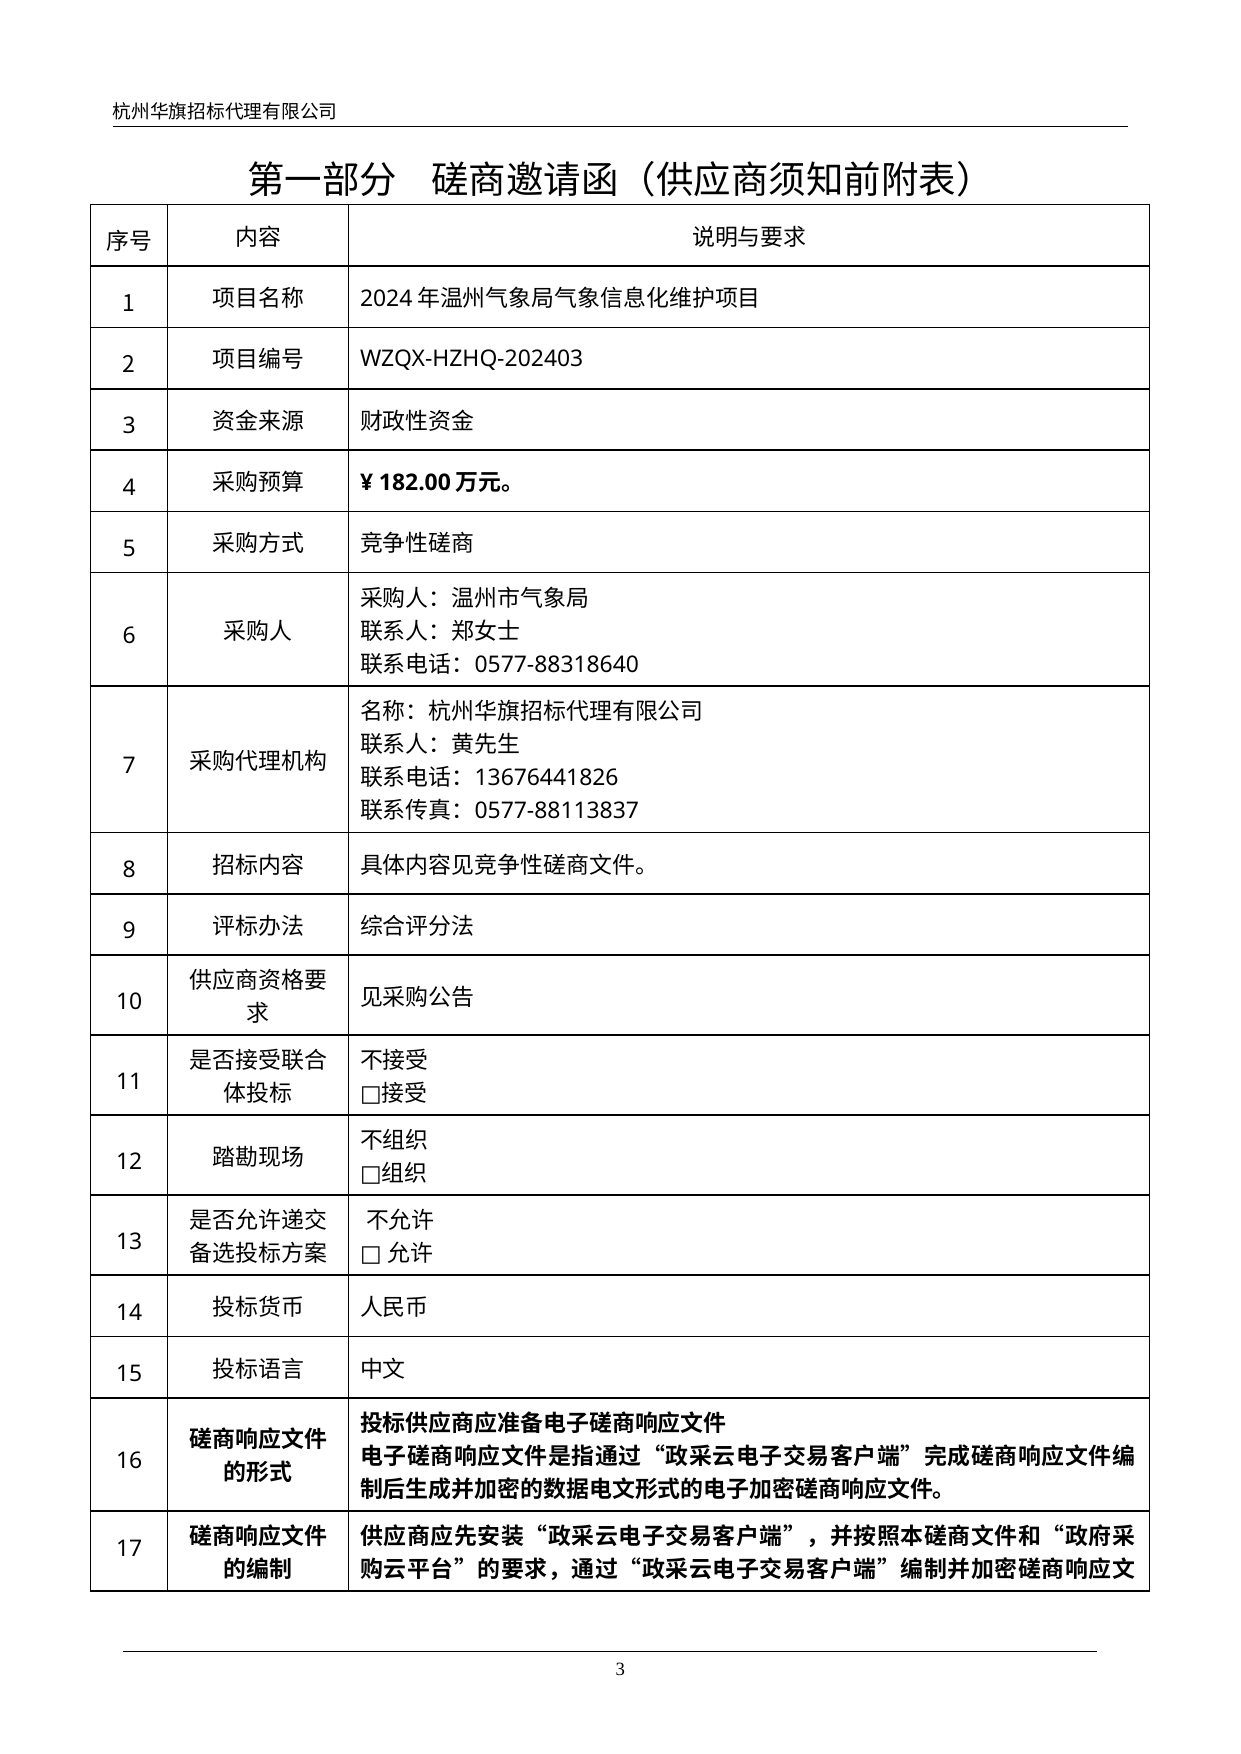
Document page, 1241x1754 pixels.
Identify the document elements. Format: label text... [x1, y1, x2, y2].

table_cell 不组织 □组织 [349, 1116, 1149, 1194]
table_cell 采购人 [168, 573, 348, 685]
table_cell 是否允许递交备选投标方案 [168, 1196, 348, 1274]
table_cell 招标内容 [168, 833, 348, 893]
table_cell 见采购公告 [349, 956, 1149, 1034]
table_cell 2 [91, 328, 167, 388]
table_cell 竞争性磋商 [349, 512, 1149, 572]
table_cell 10 [91, 956, 167, 1034]
table_cell 4 [91, 451, 167, 511]
table_cell 9 [91, 895, 167, 954]
table_cell 不接受 □接受 [349, 1036, 1149, 1114]
table_cell 3 [91, 390, 167, 449]
table_cell 5 [91, 512, 167, 572]
table_cell 磋商响应文件的形式 [168, 1399, 348, 1510]
table_cell 人民币 [349, 1276, 1149, 1336]
table_cell 11 [91, 1036, 167, 1114]
table_cell 采购方式 [168, 512, 348, 572]
table_cell 磋商响应文件的编制 [168, 1512, 348, 1590]
table_cell 投标供应商应准备电子磋商响应文件 电子磋商响应文件是指通过“政采云电子交易客户端”完成磋商响应文件编制后生成并加密的数据电文形式的电子加密磋商响应文件。 [349, 1399, 1149, 1510]
table_cell 12 [91, 1116, 167, 1194]
table_cell 名称：杭州华旗招标代理有限公司 联系人：黄先生 联系电话：13676441826 联系传真：0577-88113837 [349, 687, 1149, 832]
table_cell 7 [91, 687, 167, 832]
table_cell 投标语言 [168, 1337, 348, 1397]
table_cell 评标办法 [168, 895, 348, 954]
table_cell 15 [91, 1337, 167, 1397]
table_cell 中文 [349, 1337, 1149, 1397]
table_cell 6 [91, 573, 167, 685]
table_cell 8 [91, 833, 167, 893]
table_cell 不允许 □ 允许 [349, 1196, 1149, 1274]
table_header 说明与要求 [349, 205, 1149, 265]
table_header 序号 [91, 205, 167, 265]
table_cell 资金来源 [168, 390, 348, 449]
table_cell 16 [91, 1399, 167, 1510]
table_cell 综合评分法 [349, 895, 1149, 954]
table_cell 17 [91, 1512, 167, 1590]
table_cell 13 [91, 1196, 167, 1274]
table_cell 采购人：温州市气象局 联系人：郑女士 联系电话：0577-88318640 [349, 573, 1149, 685]
table_cell 投标货币 [168, 1276, 348, 1336]
table_cell WZQX-HZHQ-202403 [349, 328, 1149, 388]
table_cell 项目编号 [168, 328, 348, 388]
table_cell 采购预算 [168, 451, 348, 511]
table_cell 2024年温州气象局气象信息化维护项目 [349, 267, 1149, 326]
table_cell 供应商资格要求 [168, 956, 348, 1034]
table_cell 财政性资金 [349, 390, 1149, 449]
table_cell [349, 1512, 1149, 1590]
table_cell 项目名称 [168, 267, 348, 326]
table_cell 踏勘现场 [168, 1116, 348, 1194]
table_cell 1 [91, 267, 167, 326]
table_cell 具体内容见竞争性磋商文件。 [349, 833, 1149, 893]
table_cell ¥ 182.00万元。 [349, 451, 1149, 511]
subtitle 第一部分 磋商邀请函（供应商须知前附表） [112, 150, 1128, 204]
table_cell 是否接受联合体投标 [168, 1036, 348, 1114]
table_cell 14 [91, 1276, 167, 1336]
table_header 内容 [168, 205, 348, 265]
table_cell 采购代理机构 [168, 687, 348, 832]
